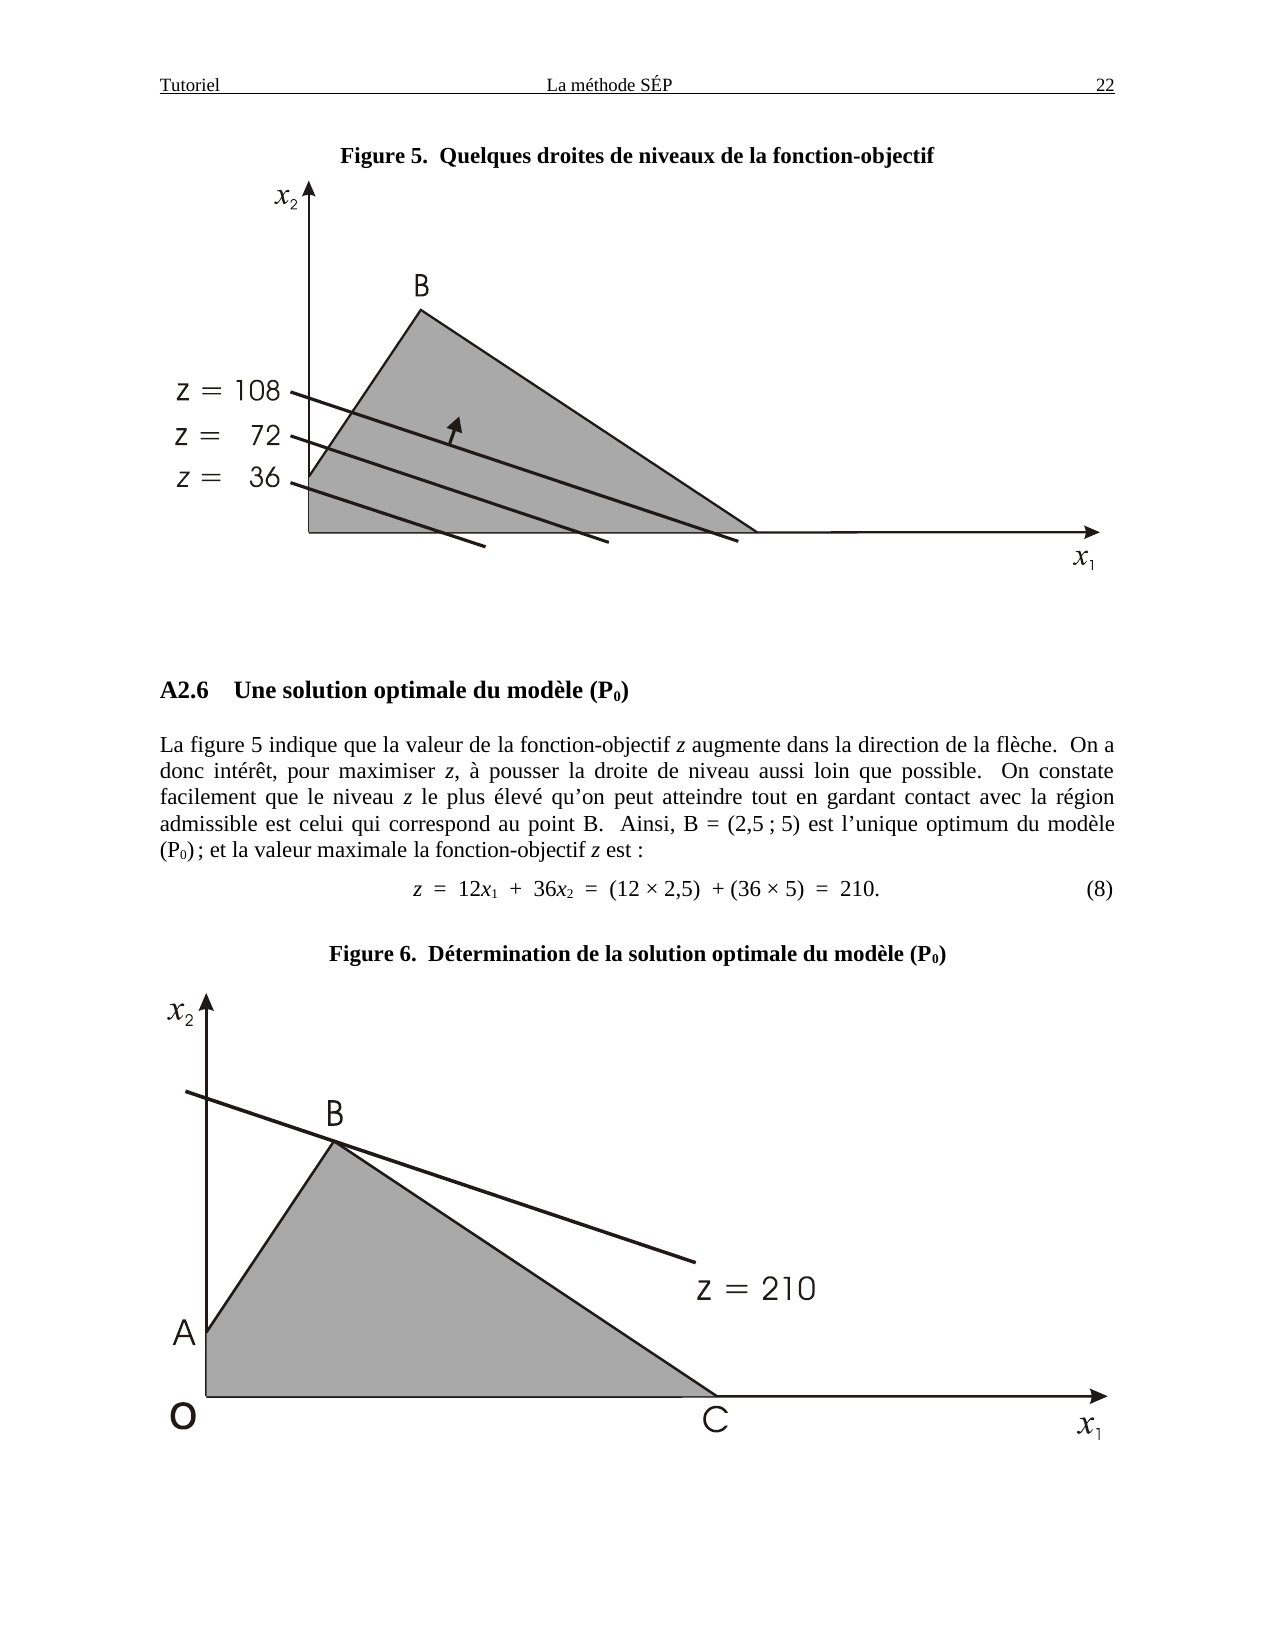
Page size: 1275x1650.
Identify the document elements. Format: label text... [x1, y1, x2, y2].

text z = 12x1 + 36x2 = (12 × 2,5) + (36 × 5) = 210. (8) [159, 875, 1116, 901]
text A2.6 Une solution optimale du modèle (P0) [159, 676, 1116, 704]
text Figure 5. Quelques droites de niveaux de la fonction-objectif [159, 142, 1116, 168]
text Figure 6. Détermination de la solution optimale du modèle (P0) [159, 940, 1116, 967]
text La figure 5 indique que la valeur de la fonction-objectif z augmente dans la direction de la flèche. On a donc intérêt, pour maximiser z, à pousser la droite de niveau aussi loin que possible. On constate facilement que le niveau z le plus élevé qu’on peut atteindre tout en gardant contact avec la région admissible est celui qui correspond au point B. Ainsi, B = (2,5 ; 5) est l’unique optimum du modèle (P0) ; et la valeur maximale la fonction-objectif z est : [159, 731, 1116, 862]
